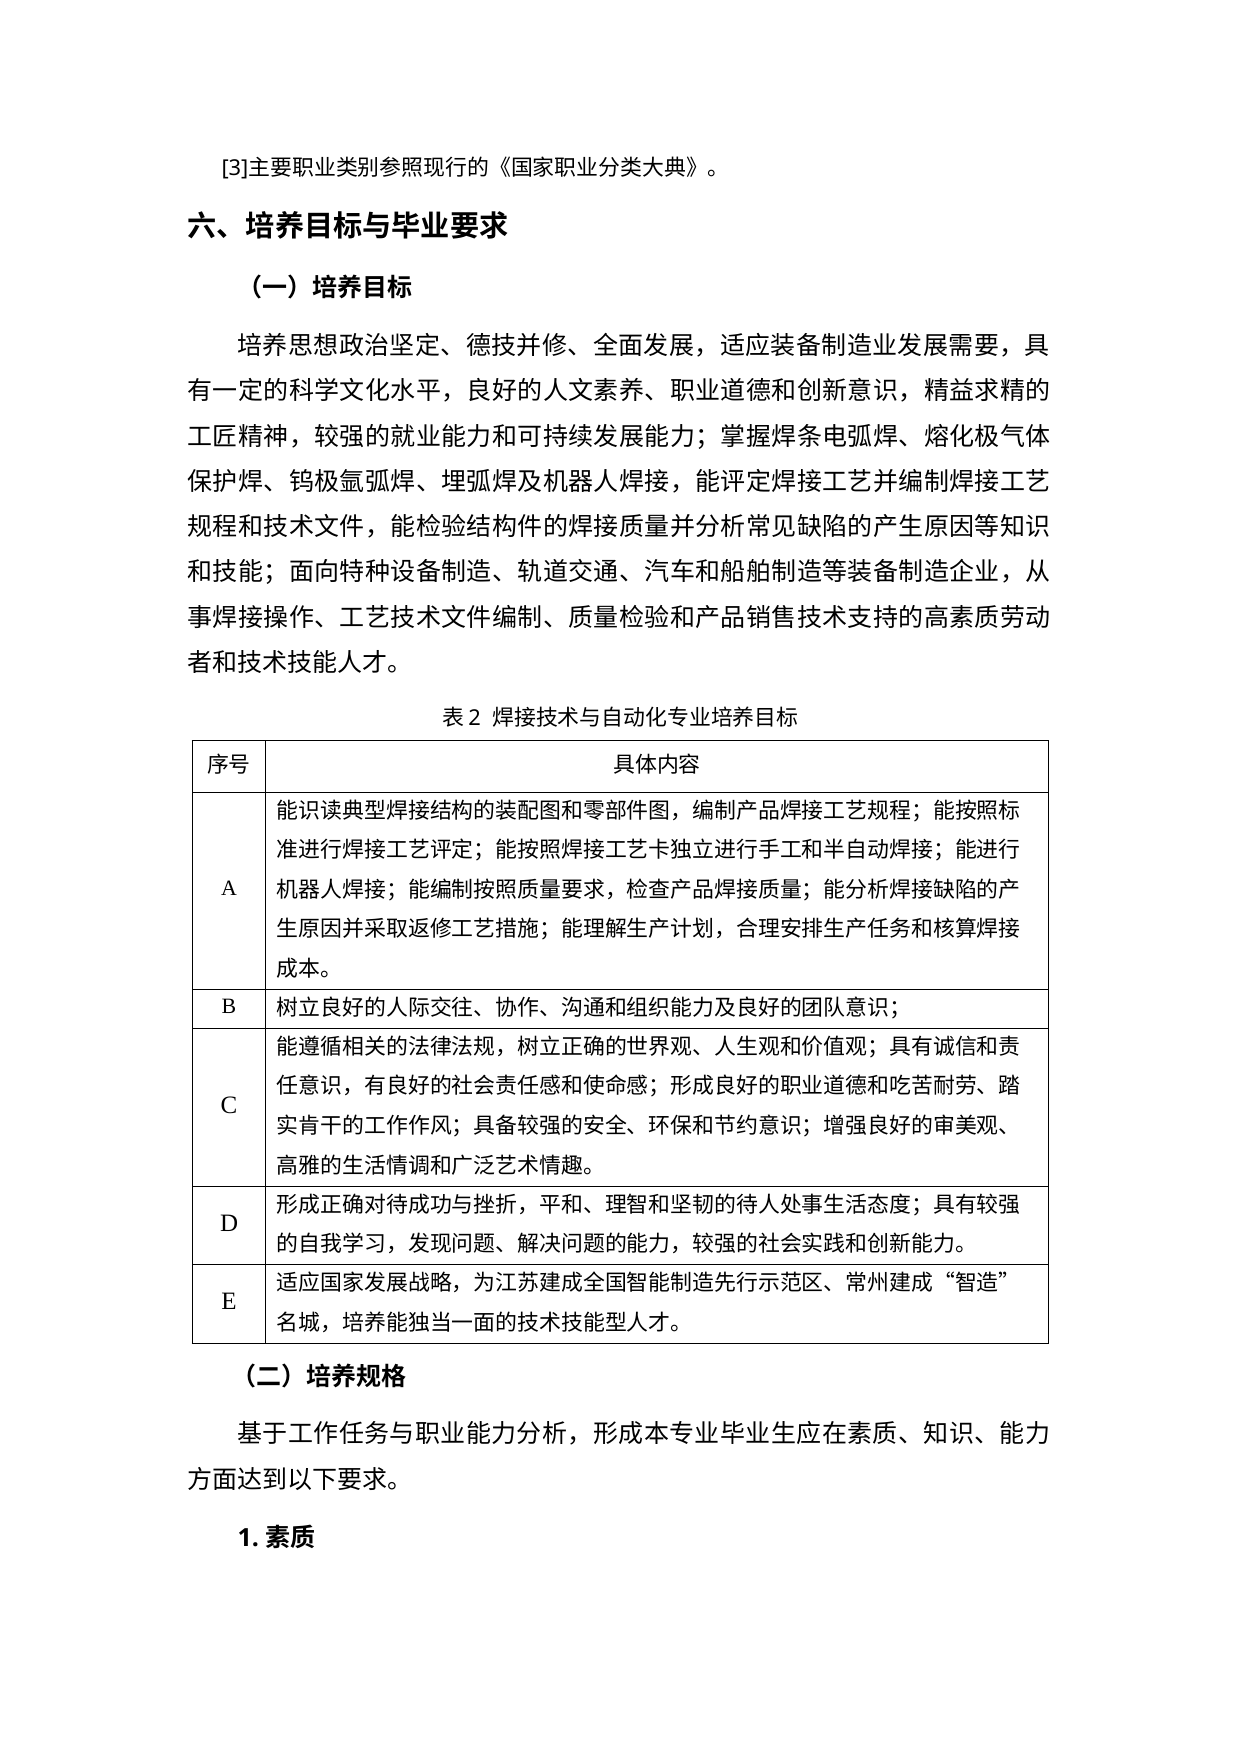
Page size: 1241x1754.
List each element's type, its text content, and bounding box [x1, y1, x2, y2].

table_header 序号 [193, 741, 265, 792]
table_cell D [193, 1187, 265, 1264]
text （一）培养目标 [187, 267, 1053, 304]
table_cell B [193, 990, 265, 1028]
text 基于工作任务与职业能力分析，形成本专业毕业生应在素质、知识、能力方面达到以下要求。 [187, 1414, 1053, 1496]
subtitle 六、培养目标与毕业要求 [187, 202, 1053, 244]
table_cell 适应国家发展战略，为江苏建成全国智能制造先行示范区、常州建成“智造”名城，培养能独当一面的技术技能型人才。 [266, 1265, 1048, 1343]
table_cell C [193, 1029, 265, 1186]
table_cell A [193, 793, 265, 989]
table_cell 能遵循相关的法律法规，树立正确的世界观、人生观和价值观；具有诚信和责任意识，有良好的社会责任感和使命感；形成良好的职业道德和吃苦耐劳、踏实肯干的工作作风；具备较强的安全、环保和节约意识；增强良好的审美观、高雅的生活情调和广泛艺术情趣。 [266, 1029, 1048, 1186]
table_cell 能识读典型焊接结构的装配图和零部件图，编制产品焊接工艺规程；能按照标准进行焊接工艺评定；能按照焊接工艺卡独立进行手工和半自动焊接；能进行机器人焊接；能编制按照质量要求，检查产品焊接质量；能分析焊接缺陷的产生原因并采取返修工艺措施；能理解生产计划，合理安排生产任务和核算焊接成本。 [266, 793, 1048, 989]
table_cell 树立良好的人际交往、协作、沟通和组织能力及良好的团队意识； [266, 990, 1048, 1028]
text 表2 焊接技术与自动化专业培养目标 [187, 700, 1053, 732]
text 1. 素质 [187, 1517, 1053, 1553]
table_header 具体内容 [266, 741, 1048, 792]
text 培养思想政治坚定、德技并修、全面发展，适应装备制造业发展需要，具有一定的科学文化水平，良好的人文素养、职业道德和创新意识，精益求精的工匠精神，较强的就业能力和可持续发展能力；掌握焊条电弧焊、熔化极气体保护焊、钨极氩弧焊、埋弧焊及机器人焊接，能评定焊接工艺并编制焊接工艺规程和技术文件，能检验结构件的焊接质量并分析常见缺陷的产生原因等知识和技能；面向特种设备制造、轨道交通、汽车和船舶制造等装备制造企业，从事焊接操作、工艺技术文件编制、质量检验和产品销售技术支持的高素质劳动者和技术技能人才。 [187, 325, 1053, 679]
table_cell E [193, 1265, 265, 1343]
text [3]主要职业类别参照现行的《国家职业分类大典》。 [187, 150, 1053, 182]
text （二）培养规格 [187, 1356, 1053, 1392]
table_cell 形成正确对待成功与挫折，平和、理智和坚韧的待人处事生活态度；具有较强的自我学习，发现问题、解决问题的能力，较强的社会实践和创新能力。 [266, 1187, 1048, 1264]
